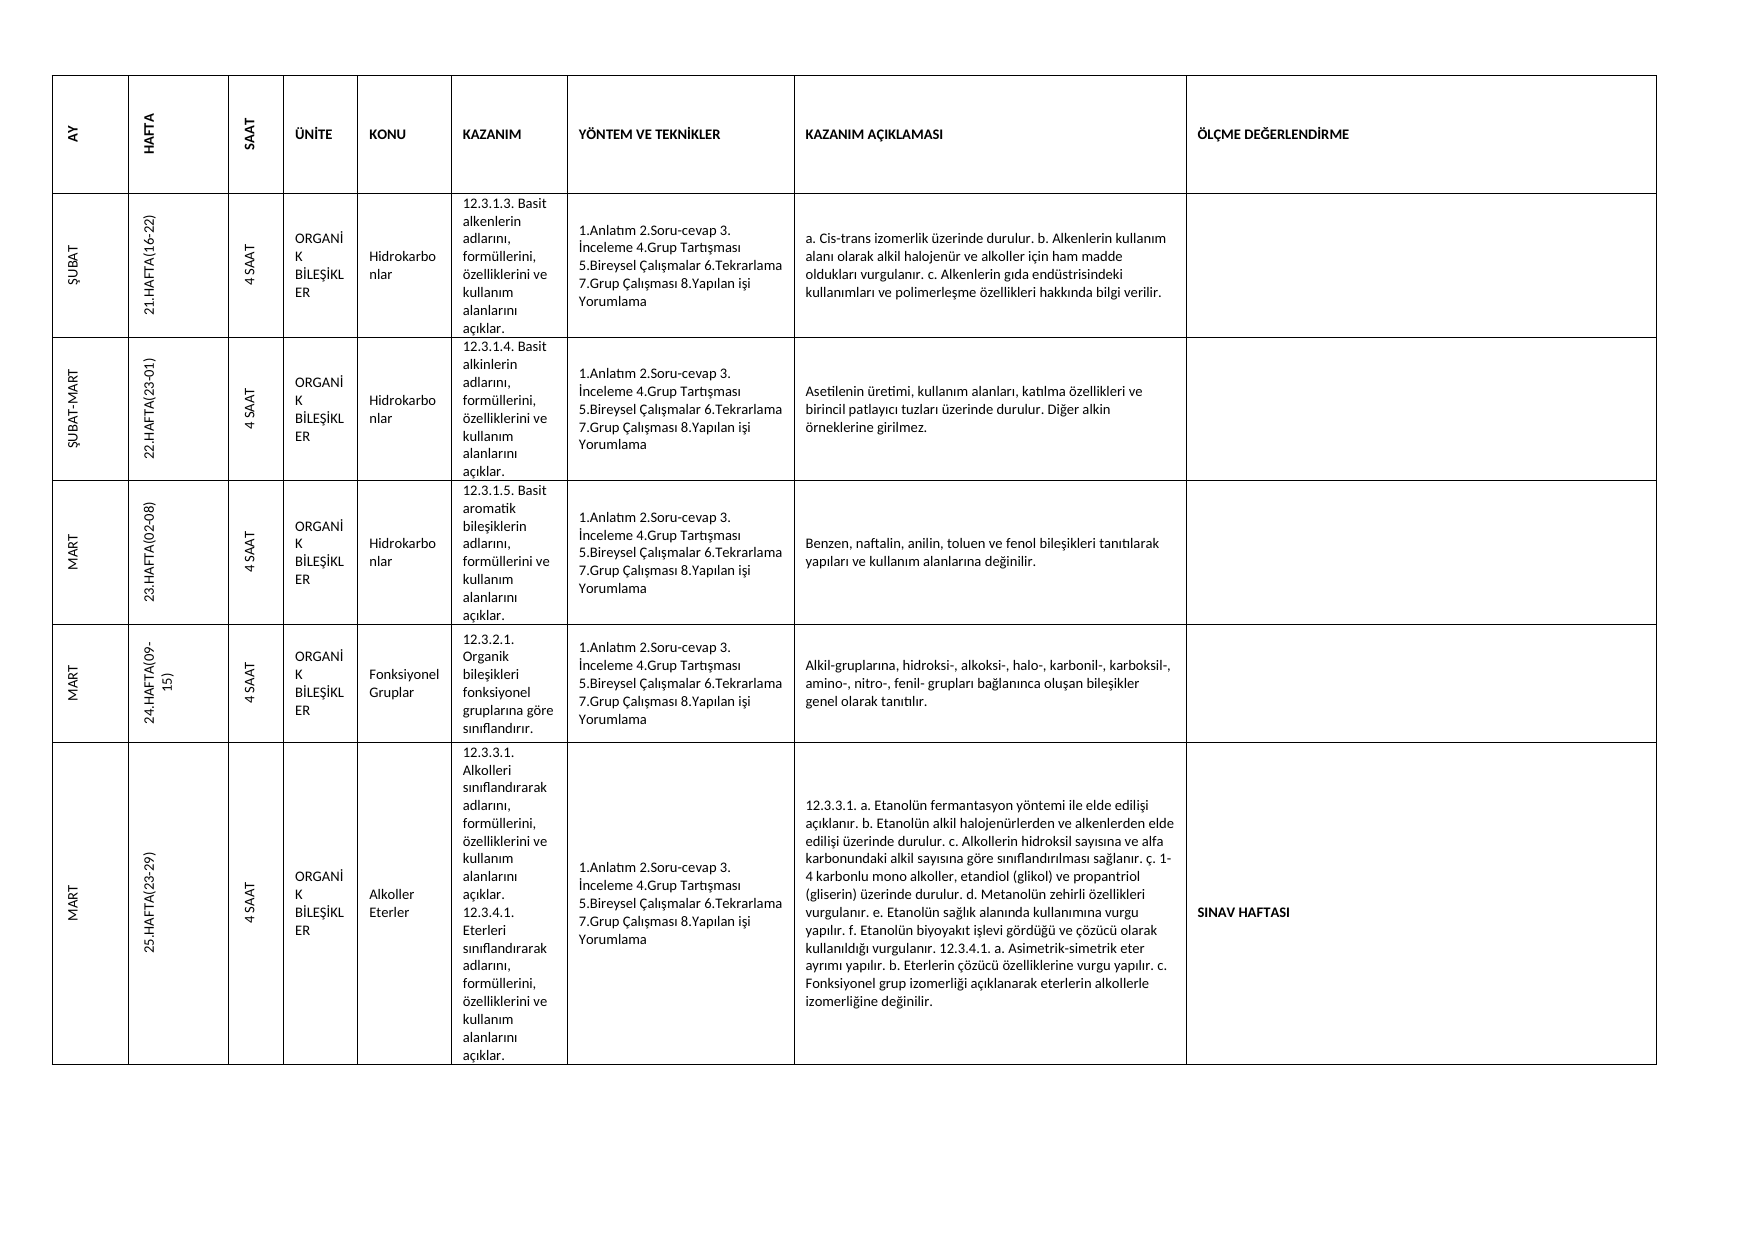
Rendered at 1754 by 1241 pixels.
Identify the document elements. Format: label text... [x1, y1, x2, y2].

table_cell SINAV HAFTASI [1187, 743, 1656, 1063]
table_header KAZANIM AÇIKLAMASI [795, 76, 1186, 193]
table_cell ORGANİK BİLEŞİKLER [284, 481, 357, 624]
table_header ÖLÇME DEĞERLENDİRME [1187, 76, 1656, 193]
table_cell 12.3.3.1. a. Etanolün fermantasyon yöntemi ile elde edilişi açıklanır. b. Etanolün alkil halojenürlerden ve alkenlerden elde edilişi üzerinde durulur. c. Alkollerin hidroksil sayısına ve alfa karbonundaki alkil sayısına göre sınıflandırılması sağlanır. ç. 1-4 karbonlu mono alkoller, etandiol (glikol) ve propantriol (gliserin) üzerinde durulur. d. Metanolün zehirli özellikleri vurgulanır. e. Etanolün sağlık alanında kullanımına vurgu yapılır. f. Etanolün biyoyakıt işlevi gördüğü ve çözücü olarak kullanıldığı vurgulanır. 12.3.4.1. a. Asimetrik-simetrik eter ayrımı yapılır. b. Eterlerin çözücü özelliklerine vurgu yapılır. c. Fonksiyonel grup izomerliği açıklanarak eterlerin alkollerle izomerliğine değinilir. [795, 743, 1186, 1063]
table_cell Alkoller Eterler [358, 743, 451, 1063]
table_cell Hidrokarbonlar [358, 194, 451, 337]
table_cell Hidrokarbonlar [358, 481, 451, 624]
table_header KONU [358, 76, 451, 193]
table_cell 12.3.1.4. Basit alkinlerin adlarını, formüllerini, özelliklerini ve kullanım alanlarını açıklar. [452, 338, 567, 480]
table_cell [568, 194, 794, 337]
table_cell Benzen, naftalin, anilin, toluen ve fenol bileşikleri tanıtılarak yapıları ve kullanım alanlarına değinilir. [795, 481, 1186, 624]
table_cell a. Cis-trans izomerlik üzerinde durulur. b. Alkenlerin kullanım alanı olarak alkil halojenür ve alkoller için ham madde oldukları vurgulanır. c. Alkenlerin gıda endüstrisindeki kullanımları ve polimerleşme özellikleri hakkında bilgi verilir. [795, 194, 1186, 337]
table_cell ŞUBAT [53, 194, 128, 337]
table_cell Asetilenin üretimi, kullanım alanları, katılma özellikleri ve birincil patlayıcı tuzları üzerinde durulur. Diğer alkin örneklerine girilmez. [795, 338, 1186, 480]
table_cell 12.3.2.1. Organik bileşikleri fonksiyonel gruplarına göre sınıflandırır. [452, 625, 567, 742]
table_header YÖNTEM VE TEKNİKLER [568, 76, 794, 193]
table_cell [1187, 338, 1656, 480]
table_cell Fonksiyonel Gruplar [358, 625, 451, 742]
table_cell Hidrokarbonlar [358, 338, 451, 480]
table_cell [1187, 625, 1656, 742]
table_cell 23.HAFTA(02-08) [129, 481, 228, 624]
table_cell 21.HAFTA(16-22) [129, 194, 228, 337]
table_cell 24.HAFTA(09-15) [129, 625, 228, 742]
table_cell [1187, 481, 1656, 624]
table_header HAFTA [129, 76, 228, 193]
table_cell Alkil-gruplarına, hidroksi-, alkoksi-, halo-, karbonil-, karboksil-, amino-, nitro-, fenil- grupları bağlanınca oluşan bileşikler genel olarak tanıtılır. [795, 625, 1186, 742]
table_cell 22.HAFTA(23-01) [129, 338, 228, 480]
table_cell MART [53, 743, 128, 1063]
table_cell ORGANİK BİLEŞİKLER [284, 743, 357, 1063]
table_cell MART [53, 481, 128, 624]
table_cell 12.3.1.3. Basit alkenlerin adlarını, formüllerini, özelliklerini ve kullanım alanlarını açıklar. [452, 194, 567, 337]
table_cell [1187, 194, 1656, 337]
table_cell 12.3.1.5. Basit aromatik bileşiklerin adlarını, formüllerini ve kullanım alanlarını açıklar. [452, 481, 567, 624]
table_header AY [53, 76, 128, 193]
table_cell 1.Anlatım 2.Soru-cevap 3. İnceleme 4.Grup Tartışması 5.Bireysel Çalışmalar 6.Tekrarlama 7.Grup Çalışması 8.Yapılan işi Yorumlama [568, 481, 794, 624]
table_header KAZANIM [452, 76, 567, 193]
table_header ÜNİTE [284, 76, 357, 193]
table_cell MART [53, 625, 128, 742]
table_cell ORGANİK BİLEŞİKLER [284, 338, 357, 480]
table_cell 1.Anlatım 2.Soru-cevap 3. İnceleme 4.Grup Tartışması 5.Bireysel Çalışmalar 6.Tekrarlama 7.Grup Çalışması 8.Yapılan işi Yorumlama [568, 625, 794, 742]
table_cell 4 SAAT [229, 743, 283, 1063]
table_cell 4 SAAT [229, 625, 283, 742]
table_cell 4 SAAT [229, 338, 283, 480]
table_cell 4 SAAT [229, 194, 283, 337]
table_cell 25.HAFTA(23-29) [129, 743, 228, 1063]
table_cell ŞUBAT-MART [53, 338, 128, 480]
table_header SAAT [229, 76, 283, 193]
table_cell 4 SAAT [229, 481, 283, 624]
table_cell 1.Anlatım 2.Soru-cevap 3. İnceleme 4.Grup Tartışması 5.Bireysel Çalışmalar 6.Tekrarlama 7.Grup Çalışması 8.Yapılan işi Yorumlama [568, 338, 794, 480]
table_cell 12.3.3.1. Alkolleri sınıflandırarak adlarını, formüllerini, özelliklerini ve kullanım alanlarını açıklar. 12.3.4.1. Eterleri sınıflandırarak adlarını, formüllerini, özelliklerini ve kullanım alanlarını açıklar. [452, 743, 567, 1063]
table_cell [568, 743, 794, 1063]
table_cell ORGANİK BİLEŞİKLER [284, 625, 357, 742]
table_cell ORGANİK BİLEŞİKLER [284, 194, 357, 337]
